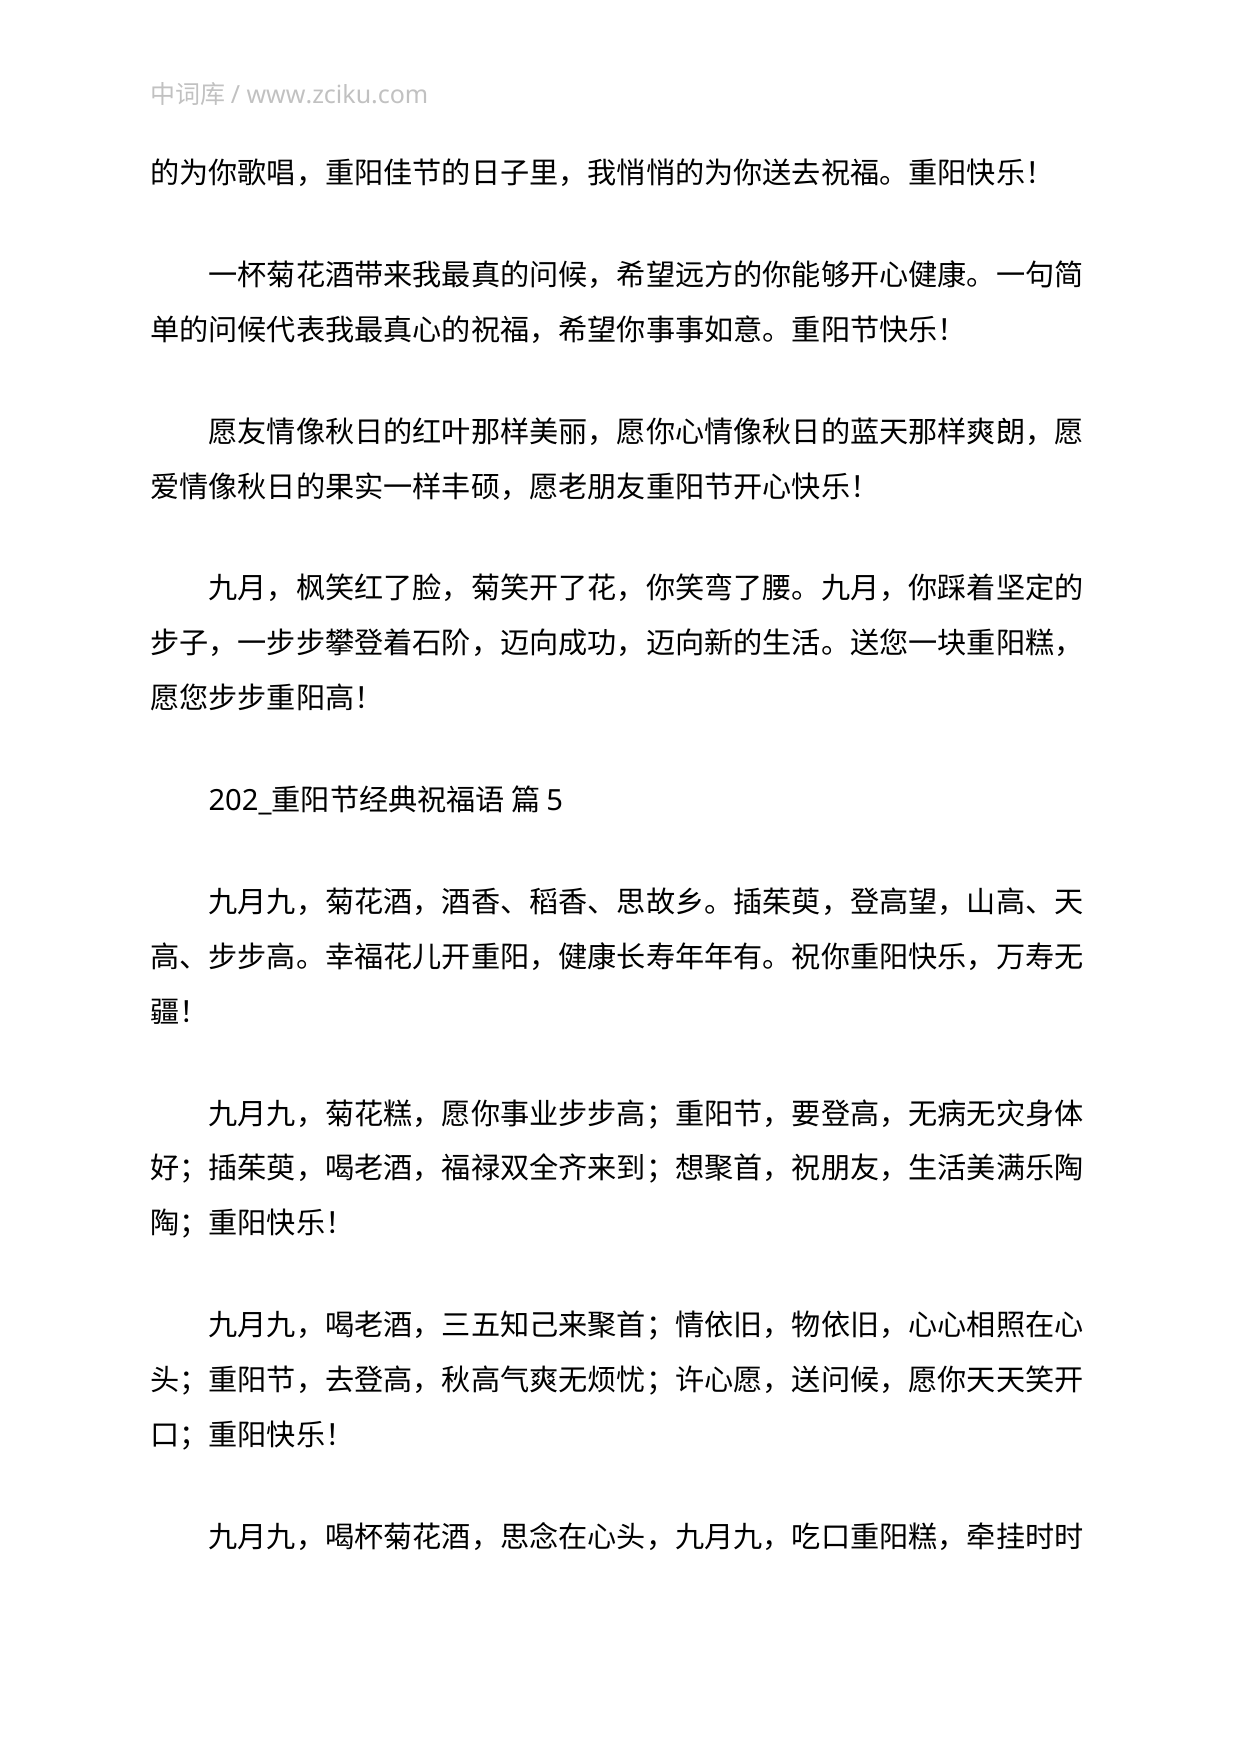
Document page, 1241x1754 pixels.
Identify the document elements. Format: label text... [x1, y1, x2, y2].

text 九月九，菊花糕，愿你事业步步高；重阳节，要登高，无病无灾身体好；插茱萸，喝老酒，福禄双全齐来到；想聚首，祝朋友，生活美满乐陶陶；重阳快乐！ [150, 1090, 1090, 1242]
text 九月，枫笑红了脸，菊笑开了花，你笑弯了腰。九月，你踩着坚定的步子，一步步攀登着石阶，迈向成功，迈向新的生活。送您一块重阳糕，愿您步步重阳高！ [150, 565, 1090, 717]
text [150, 1513, 1090, 1556]
text 九月九，喝老酒，三五知己来聚首；情依旧，物依旧，心心相照在心头；重阳节，去登高，秋高气爽无烦忧；许心愿，送问候，愿你天天笑开口；重阳快乐！ [150, 1302, 1090, 1454]
text 一杯菊花酒带来我最真的问候，希望远方的你能够开心健康。一句简单的问候代表我最真心的祝福，希望你事事如意。重阳节快乐！ [150, 252, 1090, 349]
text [150, 150, 1090, 192]
text 九月九，菊花酒，酒香、稻香、思故乡。插茱萸，登高望，山高、天高、步步高。幸福花儿开重阳，健康长寿年年有。祝你重阳快乐，万寿无疆！ [150, 879, 1090, 1031]
text 愿友情像秋日的红叶那样美丽，愿你心情像秋日的蓝天那样爽朗，愿爱情像秋日的果实一样丰硕，愿老朋友重阳节开心快乐！ [150, 408, 1090, 506]
text 202_重阳节经典祝福语 篇5 [150, 777, 1090, 819]
